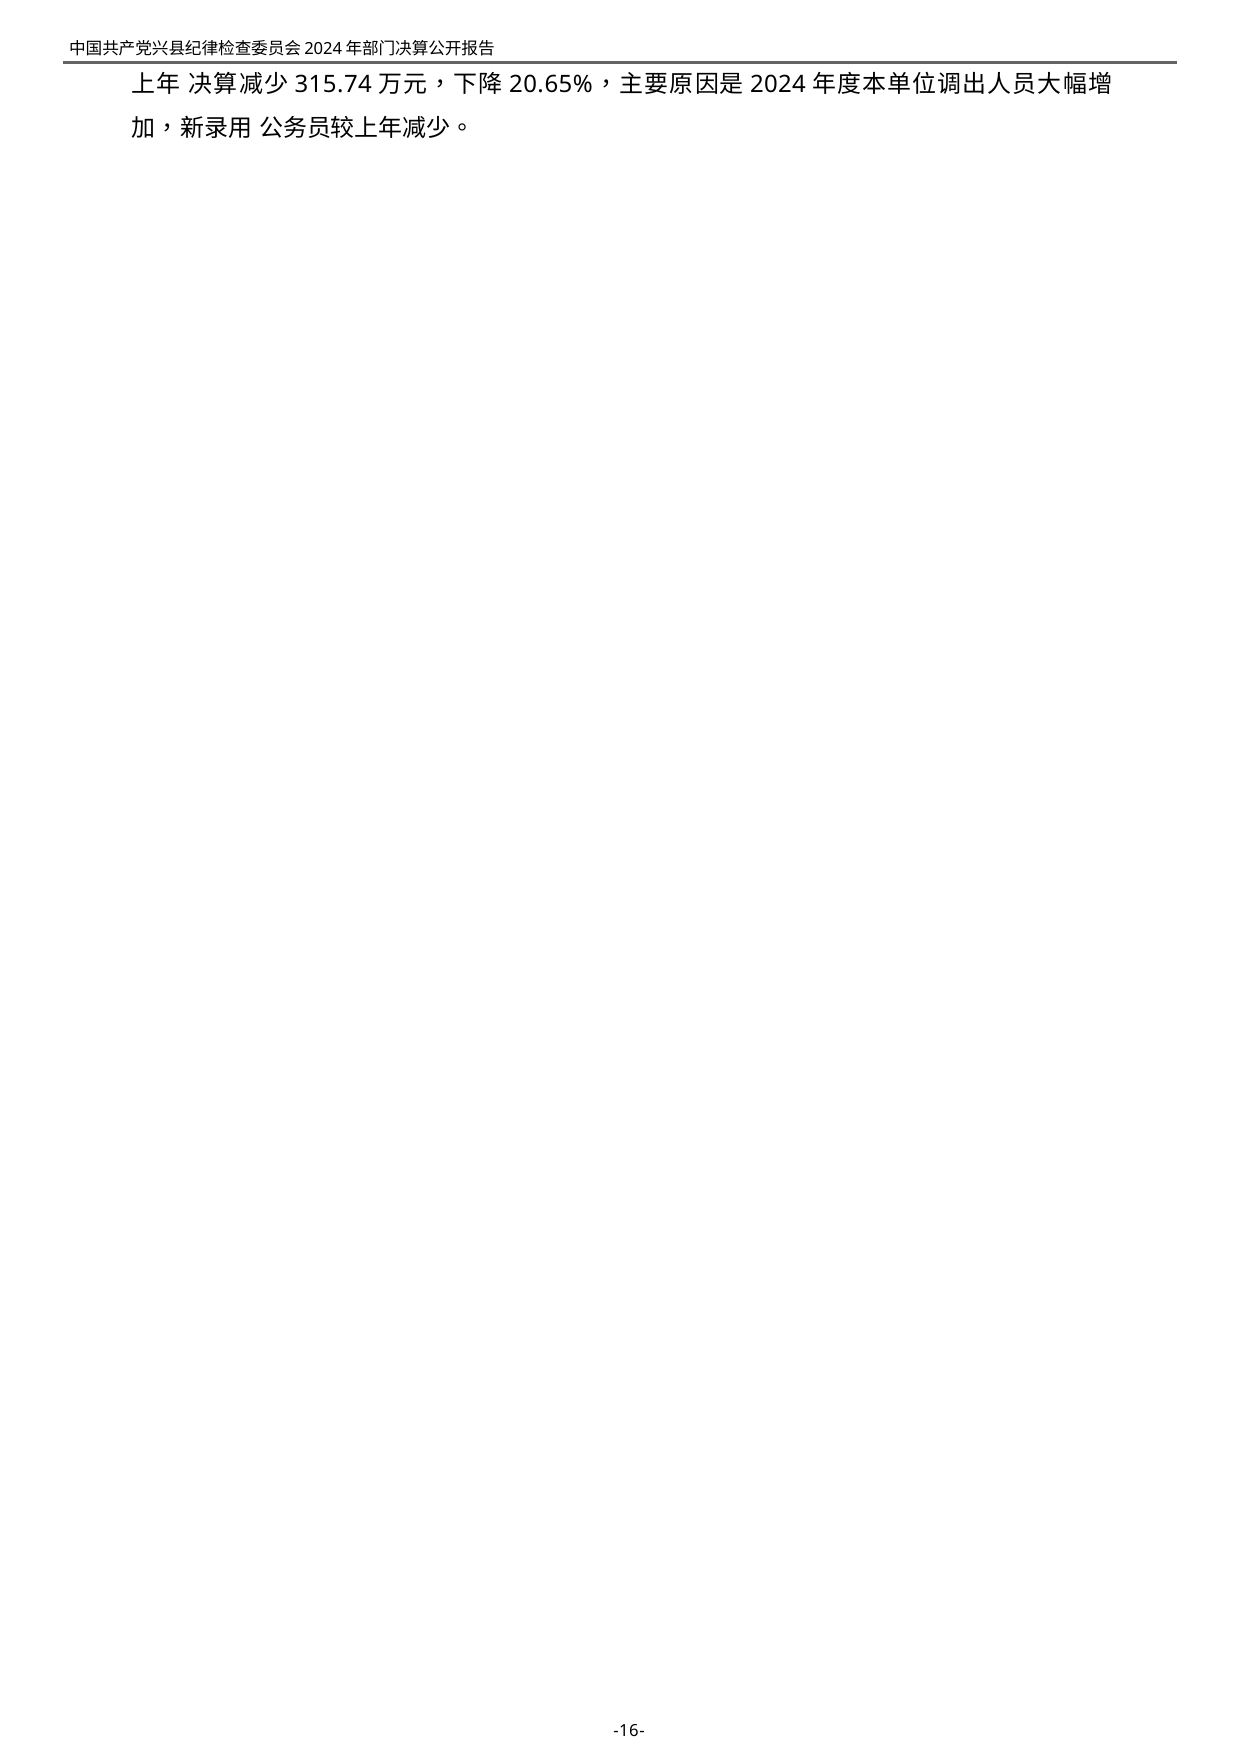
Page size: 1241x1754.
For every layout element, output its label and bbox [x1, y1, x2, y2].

text [131, 67, 1113, 143]
